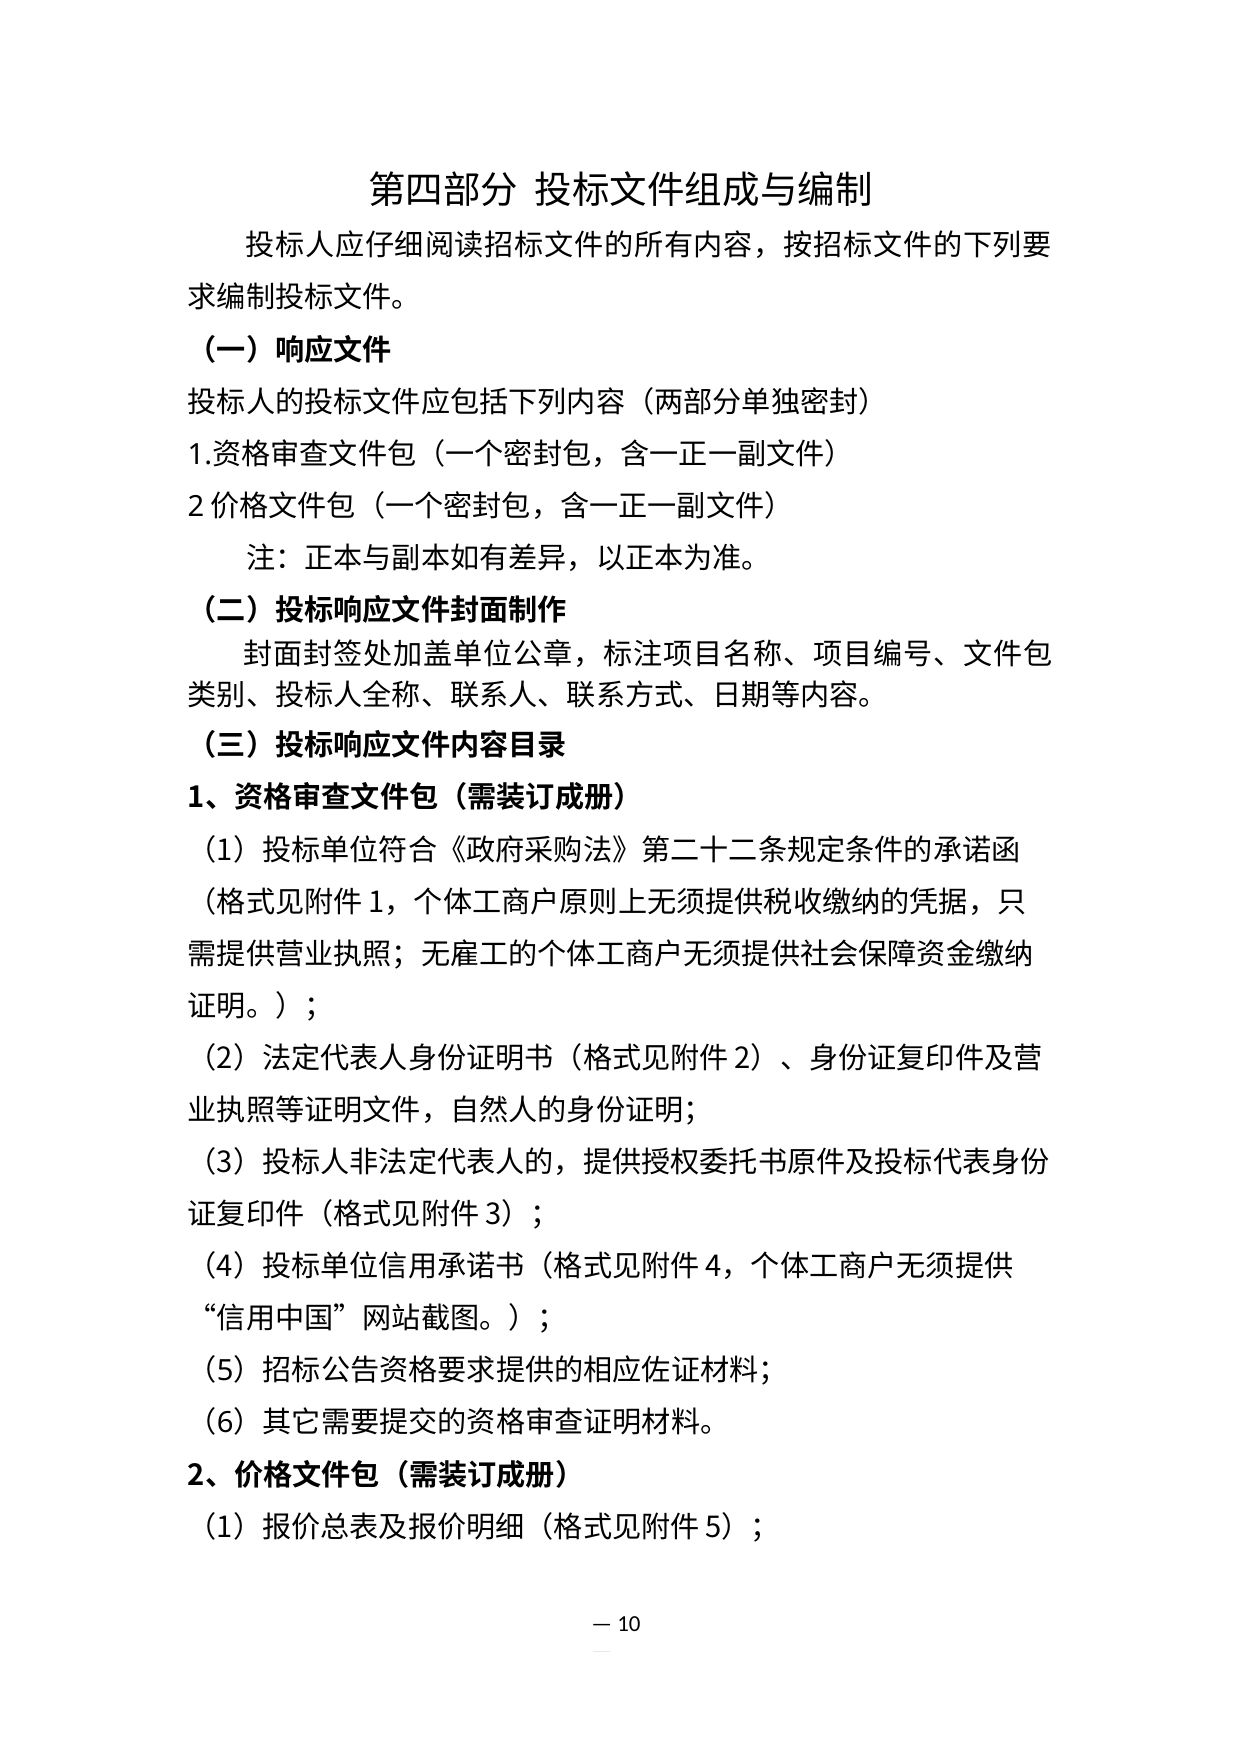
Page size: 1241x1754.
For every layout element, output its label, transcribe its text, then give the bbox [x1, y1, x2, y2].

text 投标人应仔细阅读招标文件的所有内容，按招标文件的下列要求编制投标文件。 [187, 214, 1053, 318]
text （三）投标响应文件内容目录 [187, 714, 1053, 766]
text （1）报价总表及报价明细（格式见附件5）； [187, 1495, 1053, 1547]
text 2价格文件包（一个密封包，含一正一副文件） [187, 474, 1053, 527]
text （一）响应文件 [187, 318, 1053, 370]
text 封面封签处加盖单位公章，标注项目名称、项目编号、文件包类别、投标人全称、联系人、联系方式、日期等内容。 [187, 631, 1053, 714]
text 1.资格审查文件包（一个密封包，含一正一副文件） [187, 422, 1053, 474]
text 2、价格文件包（需装订成册） [187, 1443, 1053, 1495]
text （2）法定代表人身份证明书（格式见附件2）、身份证复印件及营业执照等证明文件，自然人的身份证明； [187, 1027, 1053, 1131]
text （二）投标响应文件封面制作 [187, 579, 1053, 631]
text （1）投标单位符合《政府采购法》第二十二条规定条件的承诺函（格式见附件1，个体工商户原则上无须提供税收缴纳的凭据，只需提供营业执照；无雇工的个体工商户无须提供社会保障资金缴纳证明。）； [187, 818, 1053, 1027]
text （5）招标公告资格要求提供的相应佐证材料； [187, 1339, 1053, 1391]
text （6）其它需要提交的资格审查证明材料。 [187, 1391, 1053, 1443]
text 1、资格审查文件包（需装订成册） [187, 766, 1053, 818]
text 注：正本与副本如有差异，以正本为准。 [187, 527, 1053, 579]
text （3）投标人非法定代表人的，提供授权委托书原件及投标代表身份证复印件（格式见附件3）； [187, 1131, 1053, 1235]
text （4）投标单位信用承诺书（格式见附件4，个体工商户无须提供“信用中国”网站截图。）； [187, 1235, 1053, 1339]
text 投标人的投标文件应包括下列内容（两部分单独密封） [187, 370, 1053, 422]
text 第四部分 投标文件组成与编制 [187, 162, 1053, 214]
